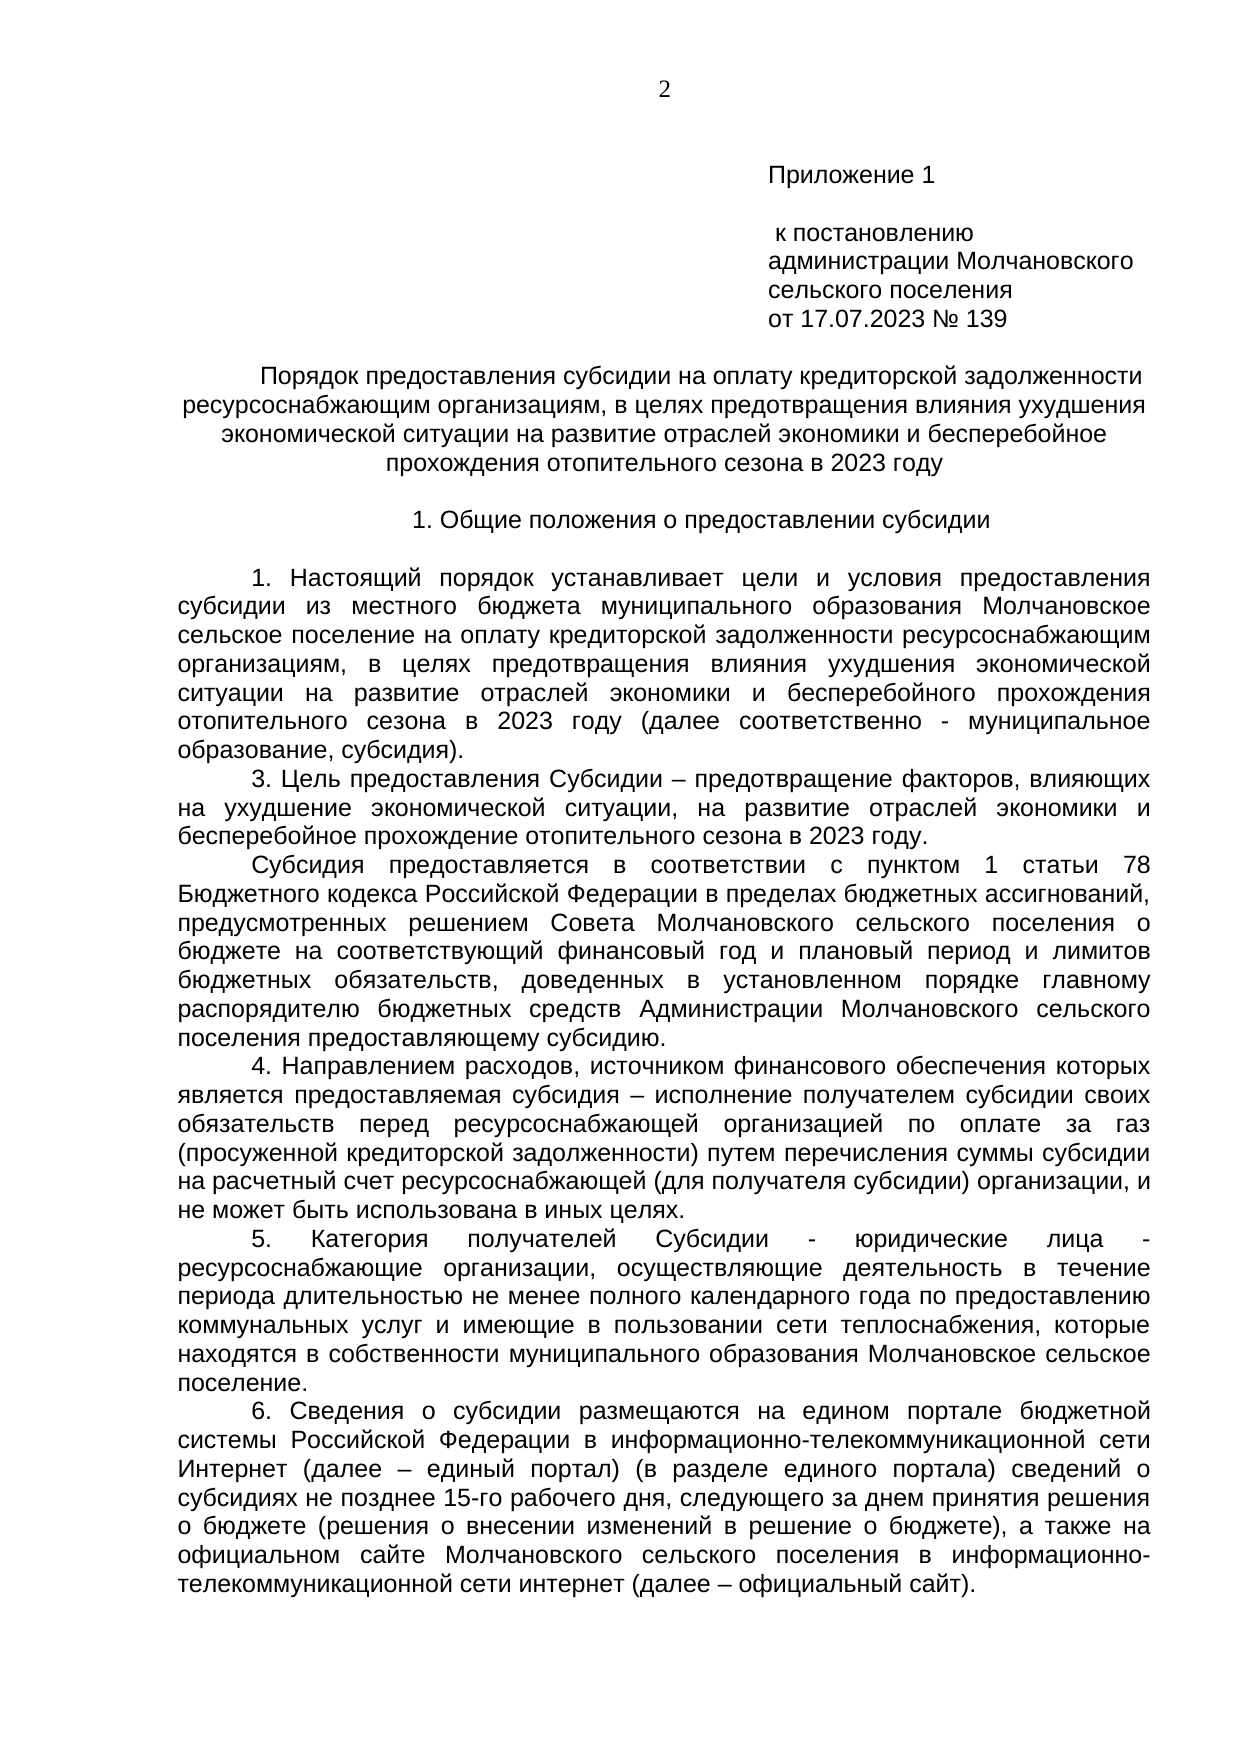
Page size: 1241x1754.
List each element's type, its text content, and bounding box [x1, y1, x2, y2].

text к постановлению администрации Молчановского сельского поселения [768, 218, 1152, 304]
text 5. Категория получателей Субсидии - юридические лица - ресурсоснабжающие организации, осуществляющие деятельность в течение периода длительностью не менее полного календарного года по предоставлению коммунальных услуг и имеющие в пользовании сети теплоснабжения, которые находятся в собственности муниципального образования Молчановское сельское поселение. [177, 1224, 1152, 1396]
text 6. Сведения о субсидии размещаются на едином портале бюджетной системы Российской Федерации в информационно-телекоммуникационной сети Интернет (далее – единый портал) (в разделе единого портала) сведений о субсидиях не позднее 15-го рабочего дня, следующего за днем принятия решения о бюджете (решения о внесении изменений в решение о бюджете), а также на официальном сайте Молчановского сельского поселения в информационно-телекоммуникационной сети интернет (далее – официальный сайт). [177, 1396, 1152, 1598]
text Субсидия предоставляется в соответствии с пунктом 1 статьи 78 Бюджетного кодекса Российской Федерации в пределах бюджетных ассигнований, предусмотренных решением Совета Молчановского сельского поселения о бюджете на соответствующий финансовый год и плановый период и лимитов бюджетных обязательств, доведенных в установленном порядке главному распорядителю бюджетных средств Администрации Молчановского сельского поселения предоставляющему субсидию. [177, 850, 1152, 1051]
text от 17.07.2023 № 139 [768, 304, 1152, 333]
title 1. Общие положения о предоставлении субсидии [177, 505, 1152, 534]
text Приложение 1 [768, 160, 1152, 189]
text 3. Цель предоставления Субсидии – предотвращение факторов, влияющих на ухудшение экономической ситуации, на развитие отраслей экономики и бесперебойное прохождение отопительного сезона в 2023 году. [177, 764, 1152, 850]
text 1. Настоящий порядок устанавливает цели и условия предоставления субсидии из местного бюджета муниципального образования Молчановское сельское поселение на оплату кредиторской задолженности ресурсоснабжающим организациям, в целях предотвращения влияния ухудшения экономической ситуации на развитие отраслей экономики и бесперебойного прохождения отопительного сезона в 2023 году (далее соответственно - муниципальное образование, субсидия). [177, 563, 1152, 764]
title Порядок предоставления субсидии на оплату кредиторской задолженности ресурсоснабжающим организациям, в целях предотвращения влияния ухудшения экономической ситуации на развитие отраслей экономики и бесперебойное прохождения отопительного сезона в 2023 году [177, 361, 1152, 476]
text 4. Направлением расходов, источником финансового обеспечения которых является предоставляемая субсидия – исполнение получателем субсидии своих обязательств перед ресурсоснабжающей организацией по оплате за газ (просуженной кредиторской задолженности) путем перечисления суммы субсидии на расчетный счет ресурсоснабжающей (для получателя субсидии) организации, и не может быть использована в иных целях. [177, 1051, 1152, 1224]
